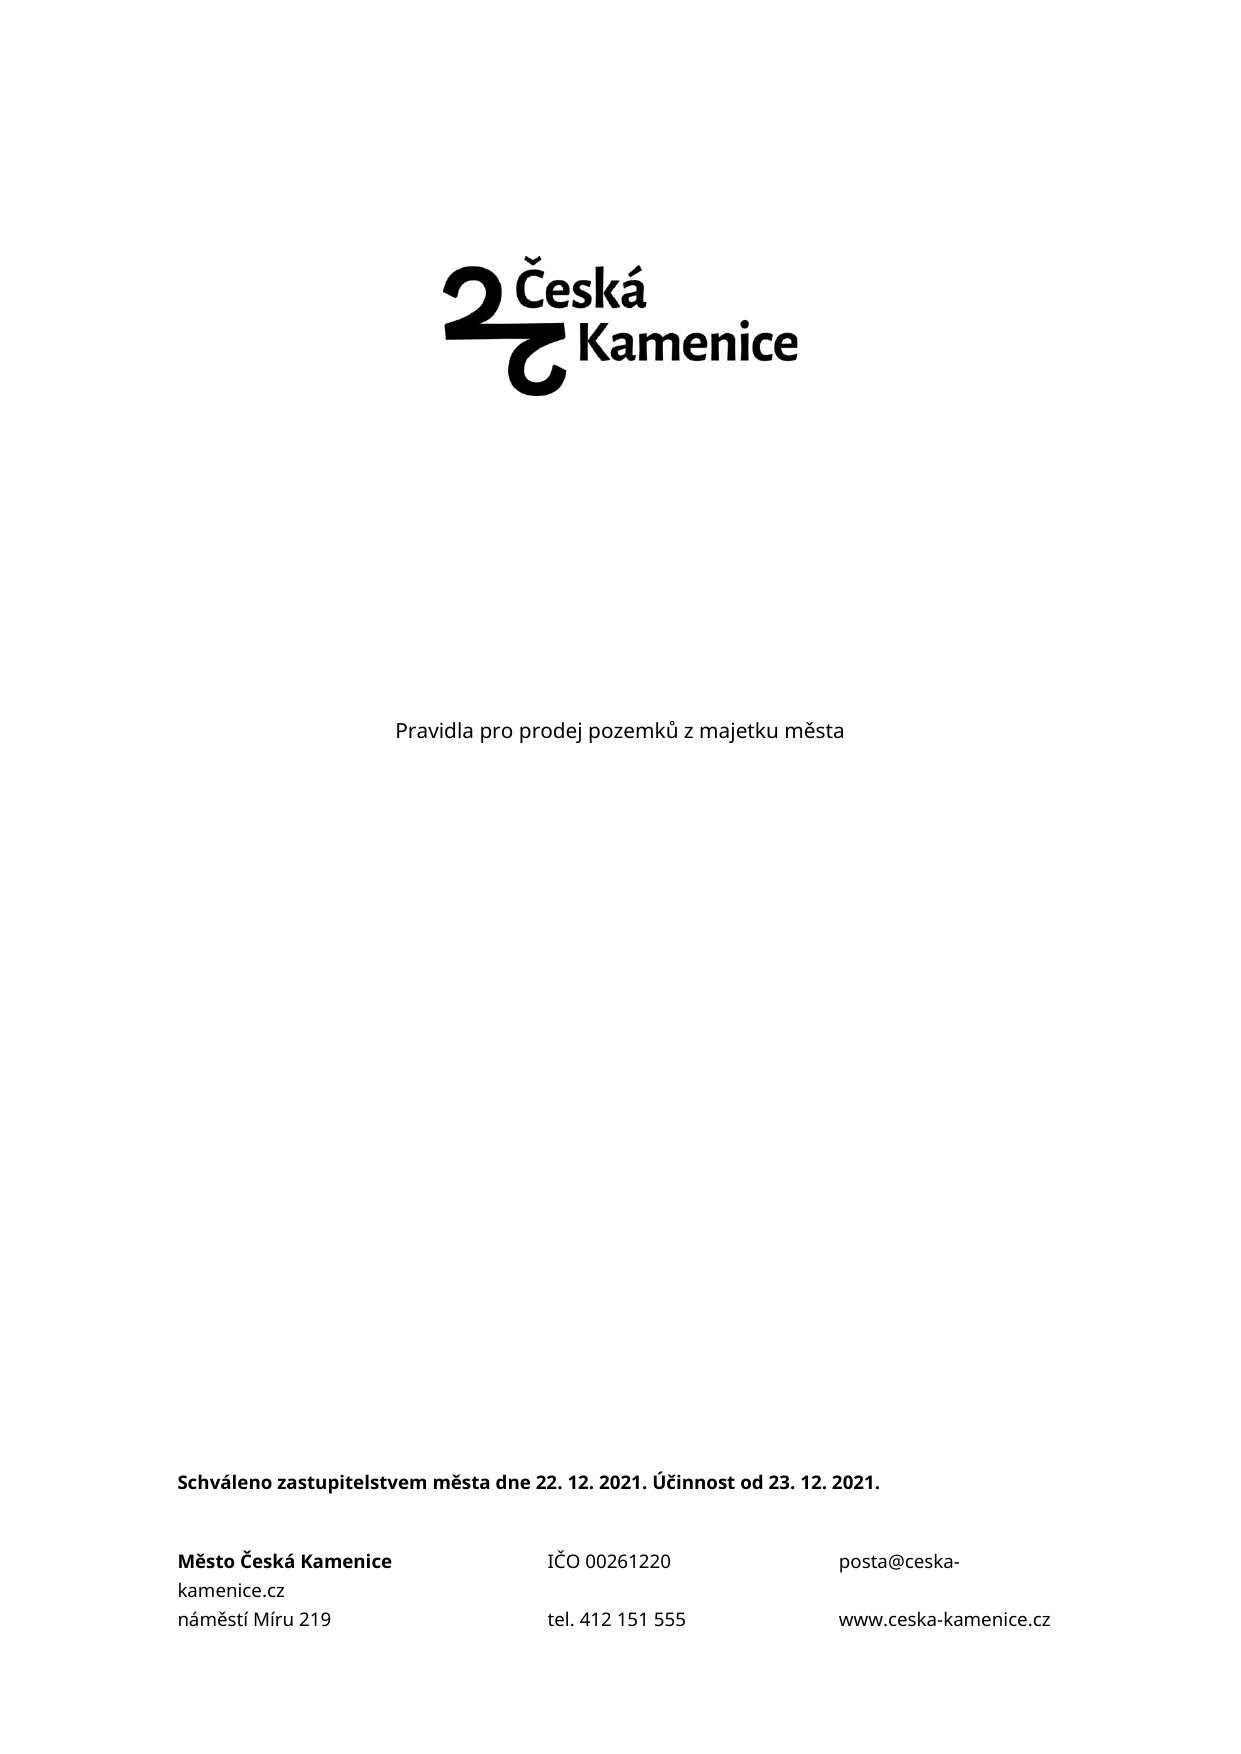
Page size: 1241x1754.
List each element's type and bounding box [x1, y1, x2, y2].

picture [443, 256, 798, 396]
